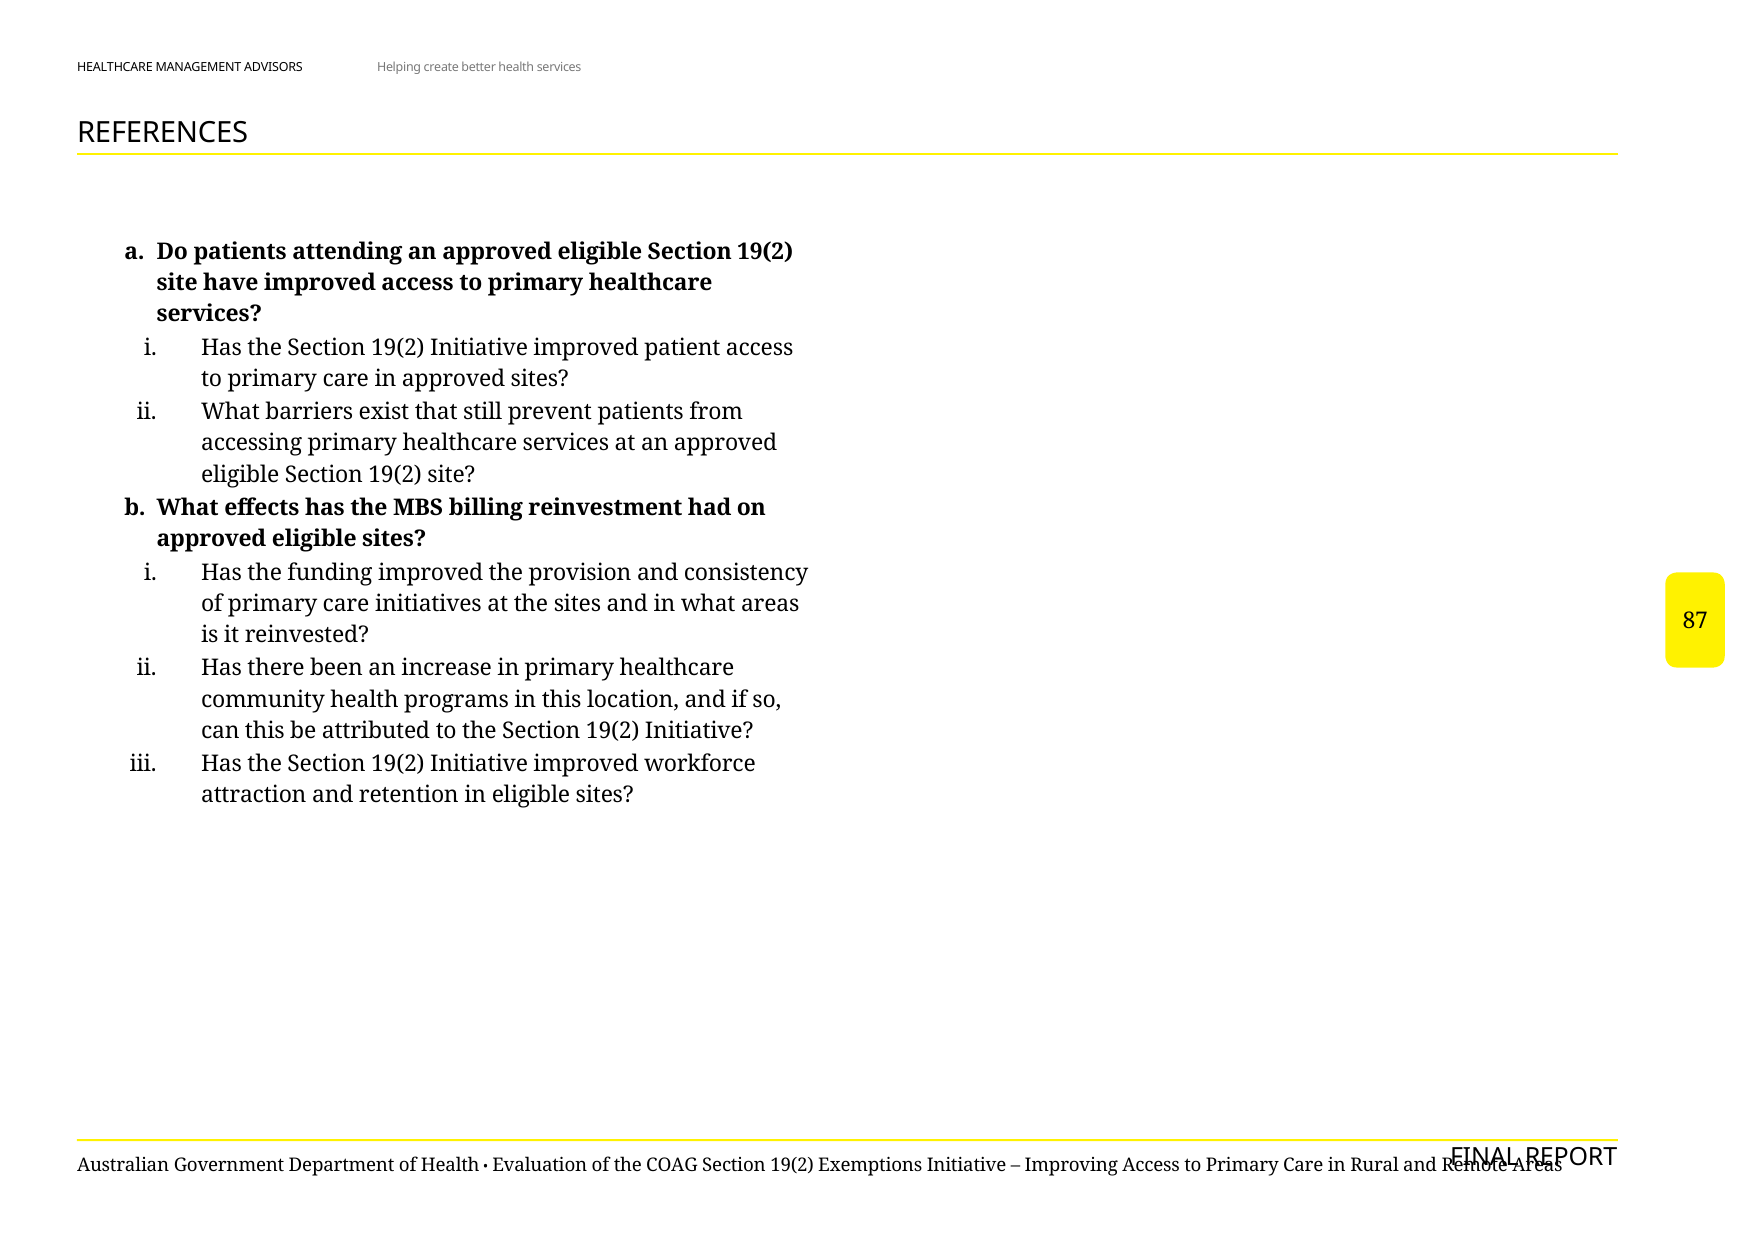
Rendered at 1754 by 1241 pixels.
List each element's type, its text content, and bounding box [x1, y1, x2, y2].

list Has there been an increase in primary healthcare community health programs in this location, and if so, can this be attributed to the Section 19(2) Initiative? [156, 651, 811, 745]
list Do patients attending an approved eligible Section 19(2) site have improved access to primary healthcare services? [124, 234, 811, 328]
list Has the Section 19(2) Initiative improved workforce attraction and retention in eligible sites? [156, 747, 811, 809]
list What effects has the MBS billing reinvestment had on approved eligible sites? [124, 491, 811, 553]
list What barriers exist that still prevent patients from accessing primary healthcare services at an approved eligible Section 19(2) site? [156, 395, 811, 489]
list Has the funding improved the provision and consistency of primary care initiatives at the sites and in what areas is it reinvested? [156, 555, 811, 649]
list Has the Section 19(2) Initiative improved patient access to primary care in approved sites? [156, 330, 811, 393]
